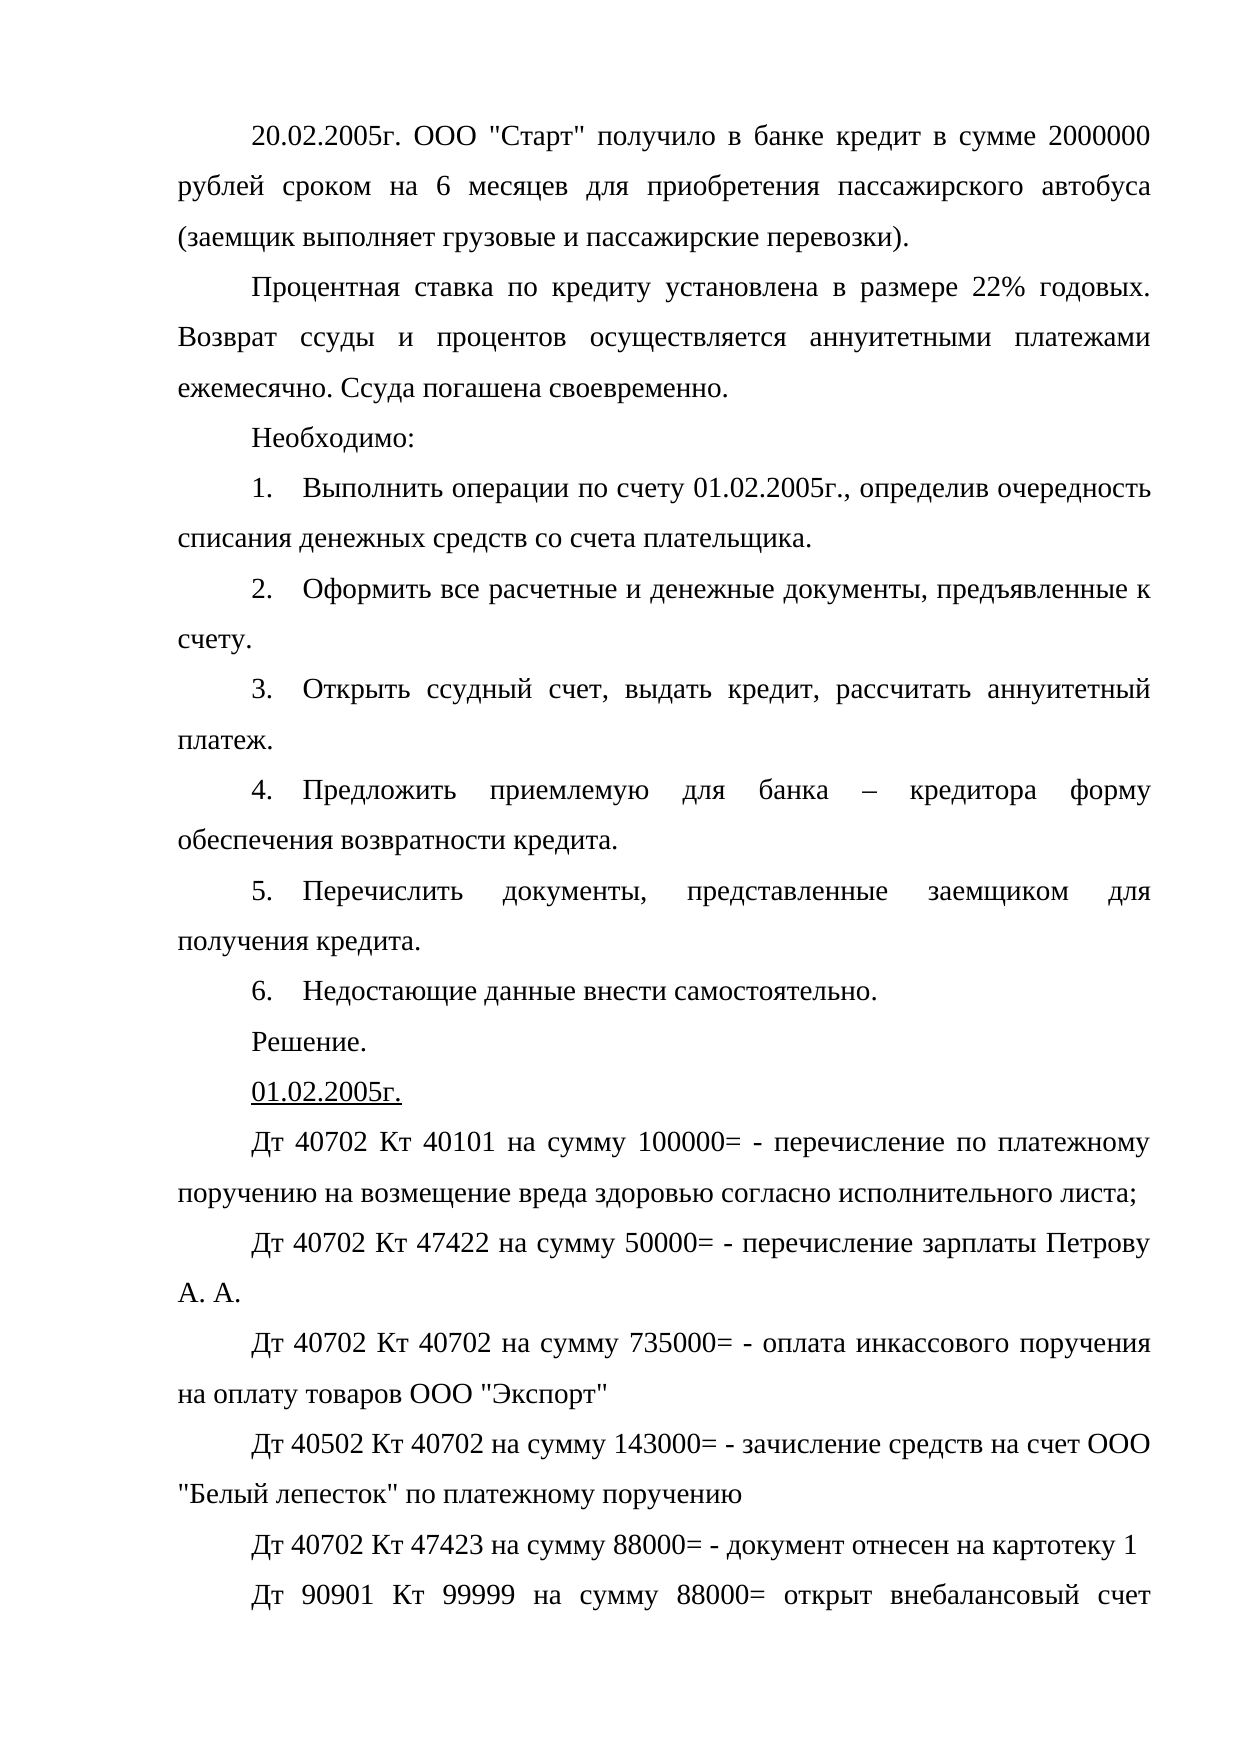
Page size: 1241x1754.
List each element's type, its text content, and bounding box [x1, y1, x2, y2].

text Дт 40702 Кт 47423 на сумму 88000= - документ отнесен на картотеку 1 [177, 1527, 1152, 1560]
text Решение. [177, 1024, 1152, 1057]
list Недостающие данные внести самостоятельно. [177, 973, 1152, 1007]
list Открыть ссудный счет, выдать кредит, рассчитать аннуитетный платеж. [177, 672, 1152, 755]
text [177, 1577, 1152, 1611]
list Перечислить документы, представленные заемщиком для получения кредита. [177, 873, 1152, 957]
list Предложить приемлемую для банка – кредитора форму обеспечения возвратности кредита. [177, 772, 1152, 856]
text Дт 40702 Кт 40702 на сумму 735000= - оплата инкассового поручения на оплату товаров ООО "Экспорт" [177, 1326, 1152, 1409]
text Дт 40702 Кт 40101 на сумму 100000= - перечисление по платежному поручению на возмещение вреда здоровью согласно исполнительного листа; [177, 1124, 1152, 1208]
text Необходимо: [177, 420, 1152, 453]
list Выполнить операции по счету 01.02.2005г., определив очередность списания денежных средств со счета плательщика. [177, 470, 1152, 554]
text 20.02.2005г. ООО "Старт" получило в банке кредит в сумме 2000000 рублей сроком на 6 месяцев для приобретения пассажирского автобуса (заемщик выполняет грузовые и пассажирские перевозки). [177, 118, 1152, 252]
list Оформить все расчетные и денежные документы, предъявленные к счету. [177, 571, 1152, 655]
text Дт 40502 Кт 40702 на сумму 143000= - зачисление средств на счет ООО "Белый лепесток" по платежному поручению [177, 1426, 1152, 1510]
text Процентная ставка по кредиту установлена в размере 22% годовых. Возврат ссуды и процентов осуществляется аннуитетными платежами ежемесячно. Ссуда погашена своевременно. [177, 269, 1152, 403]
text 01.02.2005г. [177, 1074, 1152, 1108]
text Дт 40702 Кт 47422 на сумму 50000= - перечисление зарплаты Петрову А. А. [177, 1225, 1152, 1309]
